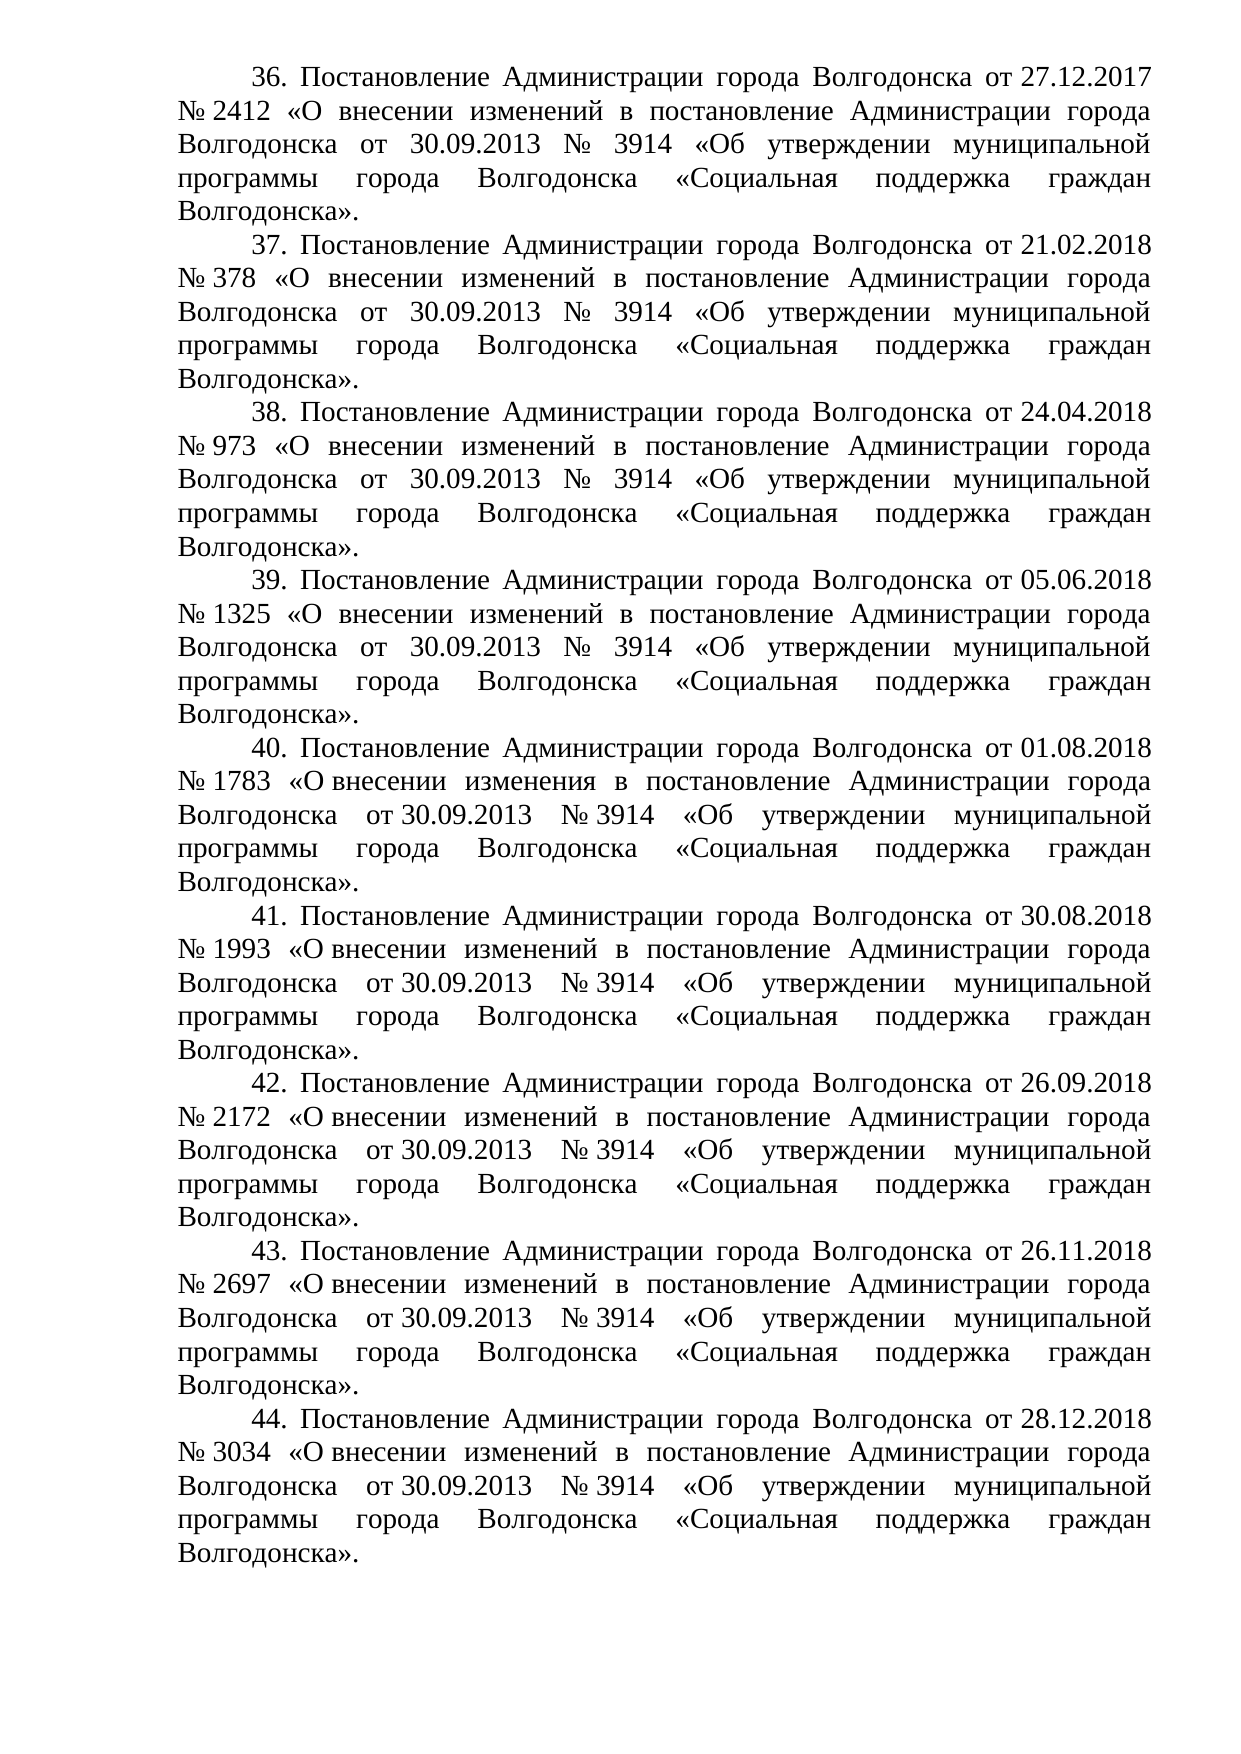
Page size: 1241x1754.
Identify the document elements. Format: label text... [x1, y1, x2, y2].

text 42. Постановление Администрации города Волгодонска от 26.09.2018 № 2172 «О внесении изменений в постановление Администрации города Волгодонска от 30.09.2013 № 3914 «Об утверждении муниципальной программы города Волгодонска «Социальная поддержка граждан Волгодонска». [177, 1065, 1152, 1233]
text 39. Постановление Администрации города Волгодонска от 05.06.2018 № 1325 «О внесении изменений в постановление Администрации города Волгодонска от 30.09.2013 № 3914 «Об утверждении муниципальной программы города Волгодонска «Социальная поддержка граждан Волгодонска». [177, 562, 1152, 730]
text 43. Постановление Администрации города Волгодонска от 26.11.2018 № 2697 «О внесении изменений в постановление Администрации города Волгодонска от 30.09.2013 № 3914 «Об утверждении муниципальной программы города Волгодонска «Социальная поддержка граждан Волгодонска». [177, 1233, 1152, 1401]
text 41. Постановление Администрации города Волгодонска от 30.08.2018 № 1993 «О внесении изменений в постановление Администрации города Волгодонска от 30.09.2013 № 3914 «Об утверждении муниципальной программы города Волгодонска «Социальная поддержка граждан Волгодонска». [177, 898, 1152, 1065]
text 37. Постановление Администрации города Волгодонска от 21.02.2018 № 378 «О внесении изменений в постановление Администрации города Волгодонска от 30.09.2013 № 3914 «Об утверждении муниципальной программы города Волгодонска «Социальная поддержка граждан Волгодонска». [177, 227, 1152, 394]
text 40. Постановление Администрации города Волгодонска от 01.08.2018 № 1783 «О внесении изменения в постановление Администрации города Волгодонска от 30.09.2013 № 3914 «Об утверждении муниципальной программы города Волгодонска «Социальная поддержка граждан Волгодонска». [177, 730, 1152, 898]
text 44. Постановление Администрации города Волгодонска от 28.12.2018 № 3034 «О внесении изменений в постановление Администрации города Волгодонска от 30.09.2013 № 3914 «Об утверждении муниципальной программы города Волгодонска «Социальная поддержка граждан Волгодонска». [177, 1401, 1152, 1568]
text 36. Постановление Администрации города Волгодонска от 27.12.2017 № 2412 «О внесении изменений в постановление Администрации города Волгодонска от 30.09.2013 № 3914 «Об утверждении муниципальной программы города Волгодонска «Социальная поддержка граждан Волгодонска». [177, 59, 1152, 227]
text 38. Постановление Администрации города Волгодонска от 24.04.2018 № 973 «О внесении изменений в постановление Администрации города Волгодонска от 30.09.2013 № 3914 «Об утверждении муниципальной программы города Волгодонска «Социальная поддержка граждан Волгодонска». [177, 394, 1152, 562]
